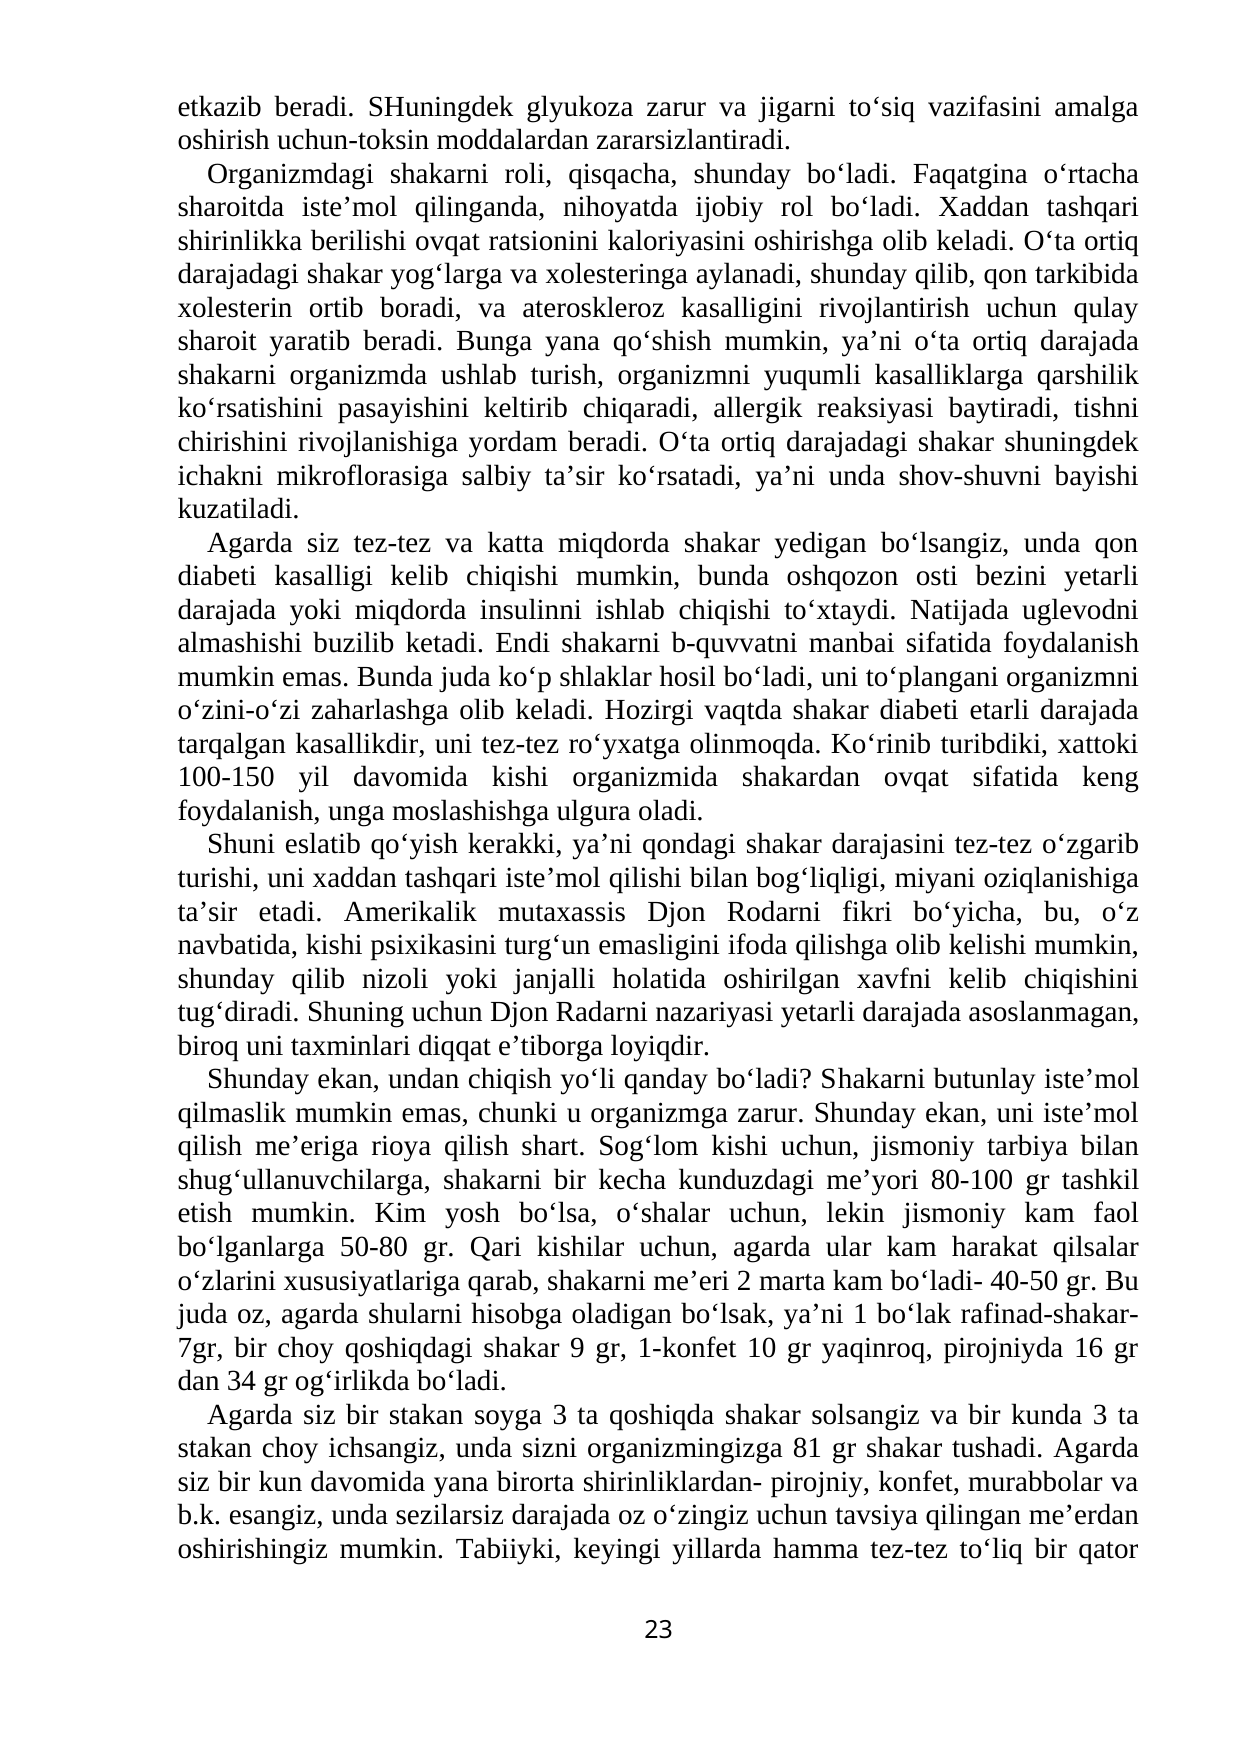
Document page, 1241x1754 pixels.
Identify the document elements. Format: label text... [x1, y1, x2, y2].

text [177, 89, 1140, 156]
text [177, 1397, 1140, 1564]
text Shuni eslatib qo‘yish kerakki, ya’ni qondagi shakar darajasini tez-tez o‘zgarib turishi, uni xaddan tashqari iste’mol qilishi bilan bog‘liqligi, miyani oziqlanishiga ta’sir etadi. Amerikalik mutaxassis Djon Rodarni fikri bo‘yicha, bu, o‘z navbatida, kishi psixikasini turg‘un emasligini ifoda qilishga olib kelishi mumkin, shunday qilib nizoli yoki janjalli holatida oshirilgan xavfni kelib chiqishini tug‘diradi. Shuning uchun Djon Radarni nazariyasi yetarli darajada asoslanmagan, biroq uni taxminlari diqqat e’tiborga loyiqdir. [177, 827, 1140, 1061]
text Shunday ekan, undan chiqish yo‘li qanday bo‘ladi? Shakarni butunlay iste’mol qilmaslik mumkin emas, chunki u organizmga zarur. Shunday ekan, uni iste’mol qilish me’eriga rioya qilish shart. Sog‘lom kishi uchun, jismoniy tarbiya bilan shug‘ullanuvchilarga, shakarni bir kecha kunduzdagi me’yori 80-100 gr tashkil etish mumkin. Kim yosh bo‘lsa, o‘shalar uchun, lekin jismoniy kam faol bo‘lganlarga 50-80 gr. Qari kishilar uchun, agarda ular kam harakat qilsalar o‘zlarini xususiyatlariga qarab, shakarni me’eri 2 marta kam bo‘ladi- 40-50 gr. Bu juda oz, agarda shularni hisobga oladigan bo‘lsak, ya’ni 1 bo‘lak rafinad-shakar-7gr, bir choy qoshiqdagi shakar 9 gr, 1-konfet 10 gr yaqinroq, pirojniyda 16 gr dan 34 gr og‘irlikda bo‘ladi. [177, 1061, 1140, 1397]
text Organizmdagi shakarni roli, qisqacha, shunday bo‘ladi. Faqatgina o‘rtacha sharoitda iste’mol qilinganda, nihoyatda ijobiy rol bo‘ladi. Xaddan tashqari shirinlikka berilishi ovqat ratsionini kaloriyasini oshirishga olib keladi. O‘ta ortiq darajadagi shakar yog‘larga va xolesteringa aylanadi, shunday qilib, qon tarkibida xolesterin ortib boradi, va ateroskleroz kasalligini rivojlantirish uchun qulay sharoit yaratib beradi. Bunga yana qo‘shish mumkin, ya’ni o‘ta ortiq darajada shakarni organizmda ushlab turish, organizmni yuqumli kasalliklarga qarshilik ko‘rsatishini pasayishini keltirib chiqaradi, allergik reaksiyasi baytiradi, tishni chirishini rivojlanishiga yordam beradi. O‘ta ortiq darajadagi shakar shuningdek ichakni mikroflorasiga salbiy ta’sir ko‘rsatadi, ya’ni unda shov-shuvni bayishi kuzatiladi. [177, 156, 1140, 525]
text Agarda siz tez-tez va katta miqdorda shakar yedigan bo‘lsangiz, unda qon diabeti kasalligi kelib chiqishi mumkin, bunda oshqozon osti bezini yetarli darajada yoki miqdorda insulinni ishlab chiqishi to‘xtaydi. Natijada uglevodni almashishi buzilib ketadi. Endi shakarni b-quvvatni manbai sifatida foydalanish mumkin emas. Bunda juda ko‘p shlaklar hosil bo‘ladi, uni to‘plangani organizmni o‘zini-o‘zi zaharlashga olib keladi. Hozirgi vaqtda shakar diabeti etarli darajada tarqalgan kasallikdir, uni tez-tez ro‘yxatga olinmoqda. Ko‘rinib turibdiki, xattoki 100-150 yil davomida kishi organizmida shakardan ovqat sifatida keng foydalanish, unga moslashishga ulgura oladi. [177, 525, 1140, 827]
